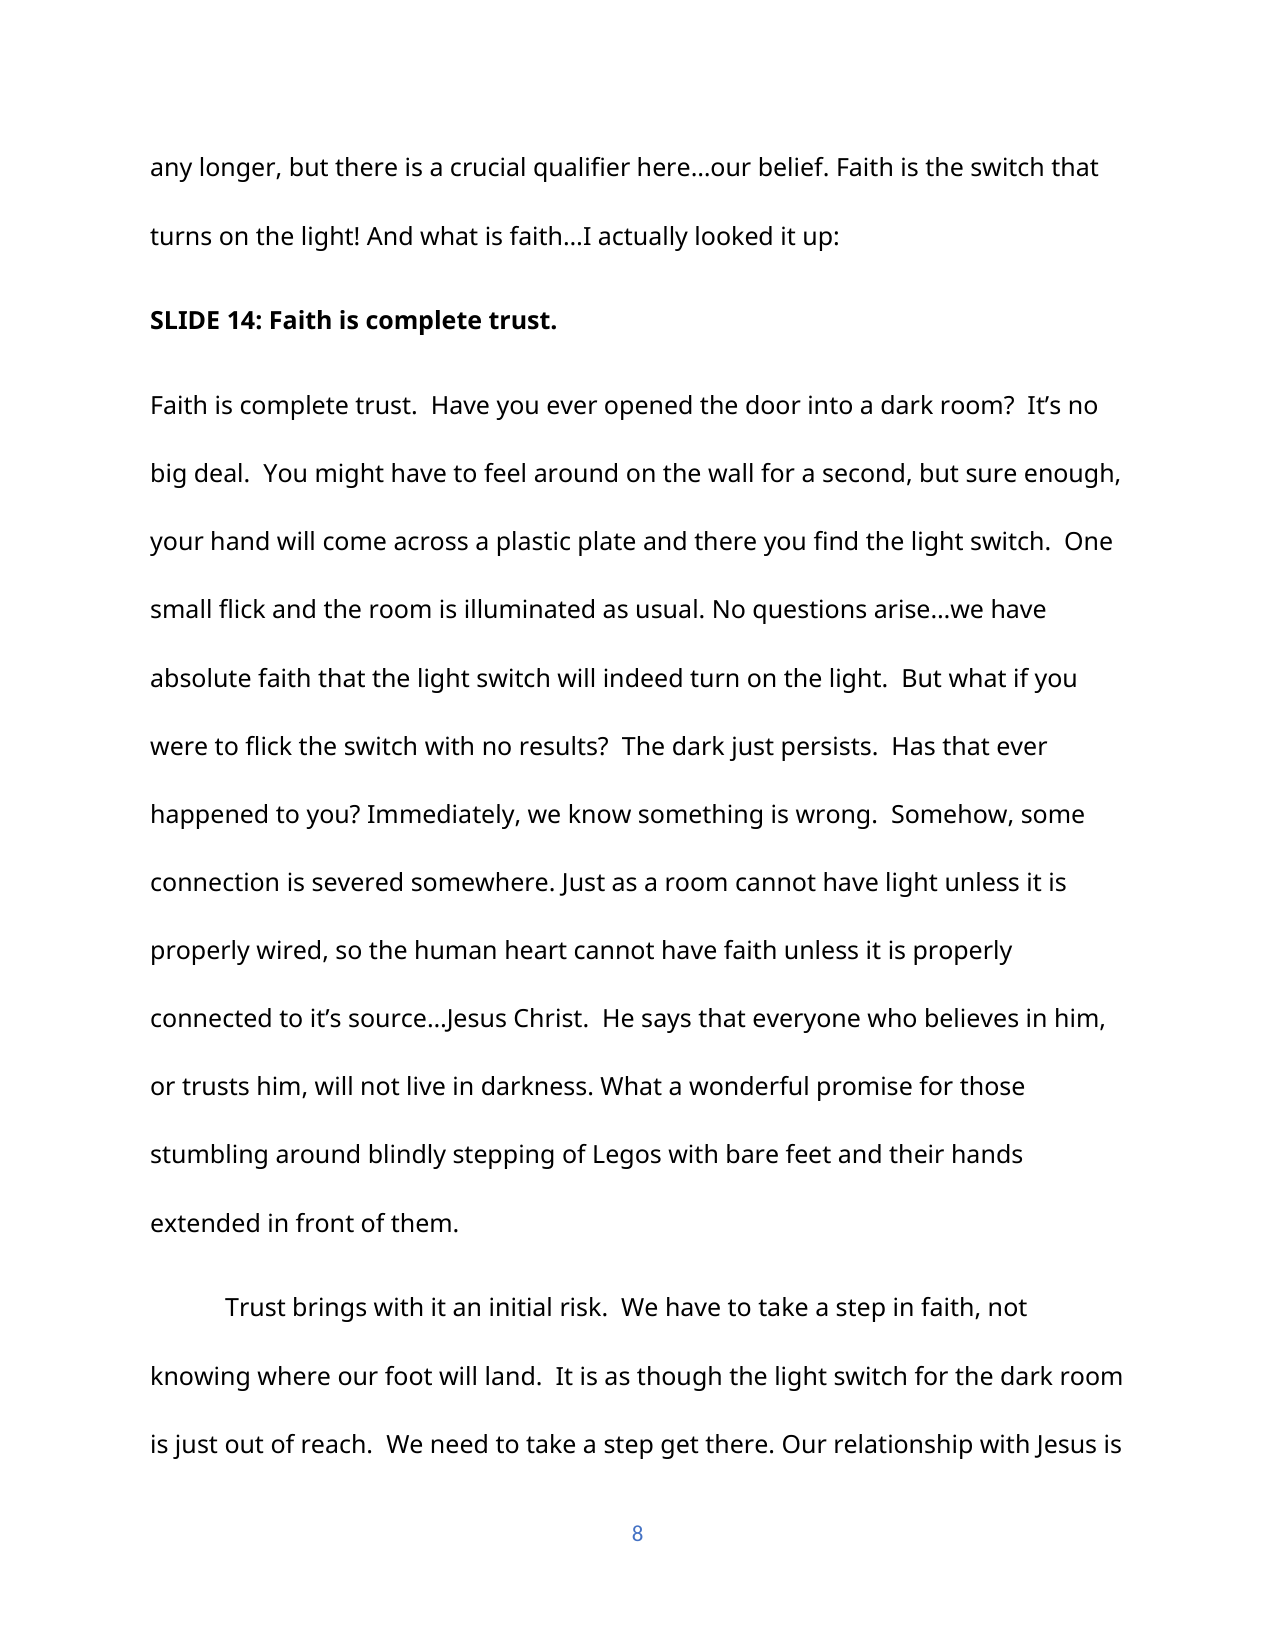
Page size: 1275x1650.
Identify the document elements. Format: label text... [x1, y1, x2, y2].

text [150, 1290, 1125, 1460]
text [150, 150, 1125, 252]
text SLIDE 14: Faith is complete trust. [150, 303, 1125, 337]
text Faith is complete trust. Have you ever opened the door into a dark room? It’s no big deal. You might have to feel around on the wall for a second, but sure enough, your hand will come across a plastic plate and there you find the light switch. One small flick and the room is illuminated as usual. No questions arise…we have absolute faith that the light switch will indeed turn on the light. But what if you were to flick the switch with no results? The dark just persists. Has that ever happened to you? Immediately, we know something is wrong. Somehow, some connection is severed somewhere. Just as a room cannot have light unless it is properly wired, so the human heart cannot have faith unless it is properly connected to it’s source…Jesus Christ. He says that everyone who believes in him, or trusts him, will not live in darkness. What a wonderful promise for those stumbling around blindly stepping of Legos with bare feet and their hands extended in front of them. [150, 388, 1125, 1239]
